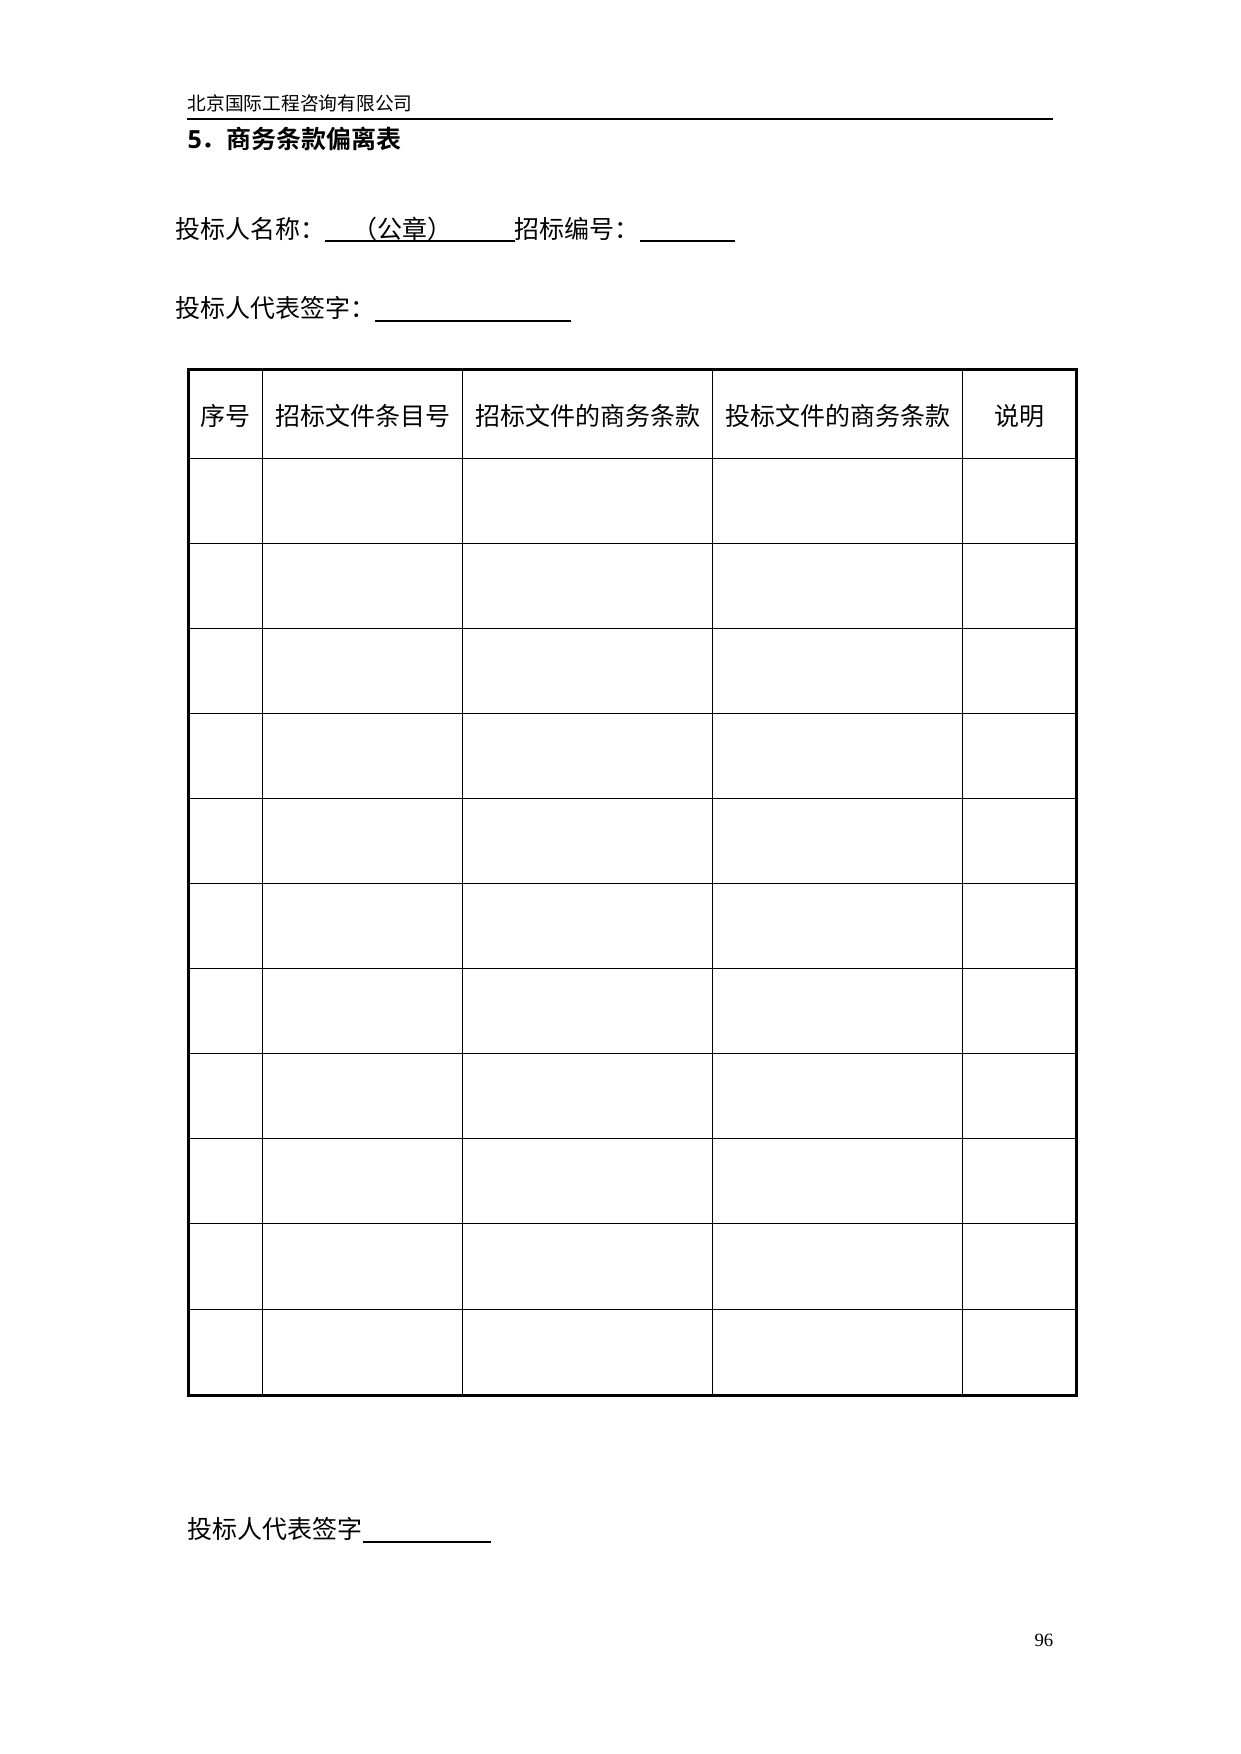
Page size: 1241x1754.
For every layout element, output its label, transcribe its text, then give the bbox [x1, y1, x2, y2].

table_cell [963, 1139, 1075, 1223]
table_header 招标文件的商务条款 [463, 371, 712, 457]
table_cell [713, 459, 962, 542]
table_cell [963, 884, 1075, 968]
table_cell [190, 1224, 262, 1308]
table_cell [963, 1310, 1075, 1393]
table_header 说明 [963, 371, 1075, 457]
table_cell [190, 714, 262, 798]
table_cell [263, 1054, 462, 1138]
table_cell [463, 1139, 712, 1223]
table_cell [263, 629, 462, 713]
table_cell [463, 714, 712, 798]
table_header 招标文件条目号 [263, 371, 462, 457]
table_cell [463, 544, 712, 628]
table_cell [263, 459, 462, 542]
table_cell [190, 1310, 262, 1393]
text 投标人代表签字： [175, 289, 1053, 325]
subtitle 5．商务条款偏离表 [187, 120, 1053, 156]
table_cell [190, 969, 262, 1053]
table_cell [713, 1139, 962, 1223]
table_cell [963, 459, 1075, 542]
table_cell [463, 1310, 712, 1393]
table_cell [713, 1054, 962, 1138]
table_cell [263, 884, 462, 968]
table_cell [463, 629, 712, 713]
table_cell [190, 459, 262, 542]
table_cell [963, 714, 1075, 798]
table_cell [463, 799, 712, 883]
table_cell [713, 1310, 962, 1393]
table_cell [263, 969, 462, 1053]
table_cell [263, 714, 462, 798]
text 投标人名称： （公章） 招标编号： [175, 209, 1053, 246]
table_cell [963, 1054, 1075, 1138]
table_cell [190, 1054, 262, 1138]
table_cell [263, 1139, 462, 1223]
table_cell [963, 629, 1075, 713]
table_cell [263, 1224, 462, 1308]
table_cell [713, 714, 962, 798]
table_cell [463, 1054, 712, 1138]
table_cell [190, 1139, 262, 1223]
table_cell [263, 799, 462, 883]
table_cell [463, 1224, 712, 1308]
table_cell [463, 459, 712, 542]
subtitle 投标人代表签字 6.资格证明文件 [187, 1510, 1053, 1546]
table_cell [713, 1224, 962, 1308]
table_cell [713, 544, 962, 628]
table_cell [713, 629, 962, 713]
table_cell [463, 969, 712, 1053]
table_cell [713, 799, 962, 883]
table_cell [190, 544, 262, 628]
table_cell [963, 969, 1075, 1053]
table_cell [263, 544, 462, 628]
table_cell [713, 884, 962, 968]
table_cell [463, 884, 712, 968]
table_header 投标文件的商务条款 [713, 371, 962, 457]
table_cell [190, 629, 262, 713]
table_cell [963, 799, 1075, 883]
table_cell [713, 969, 962, 1053]
table_cell [963, 1224, 1075, 1308]
table_cell [190, 799, 262, 883]
table_cell [963, 544, 1075, 628]
table_header 序号 [190, 371, 262, 457]
table_cell [190, 884, 262, 968]
table_cell [263, 1310, 462, 1393]
